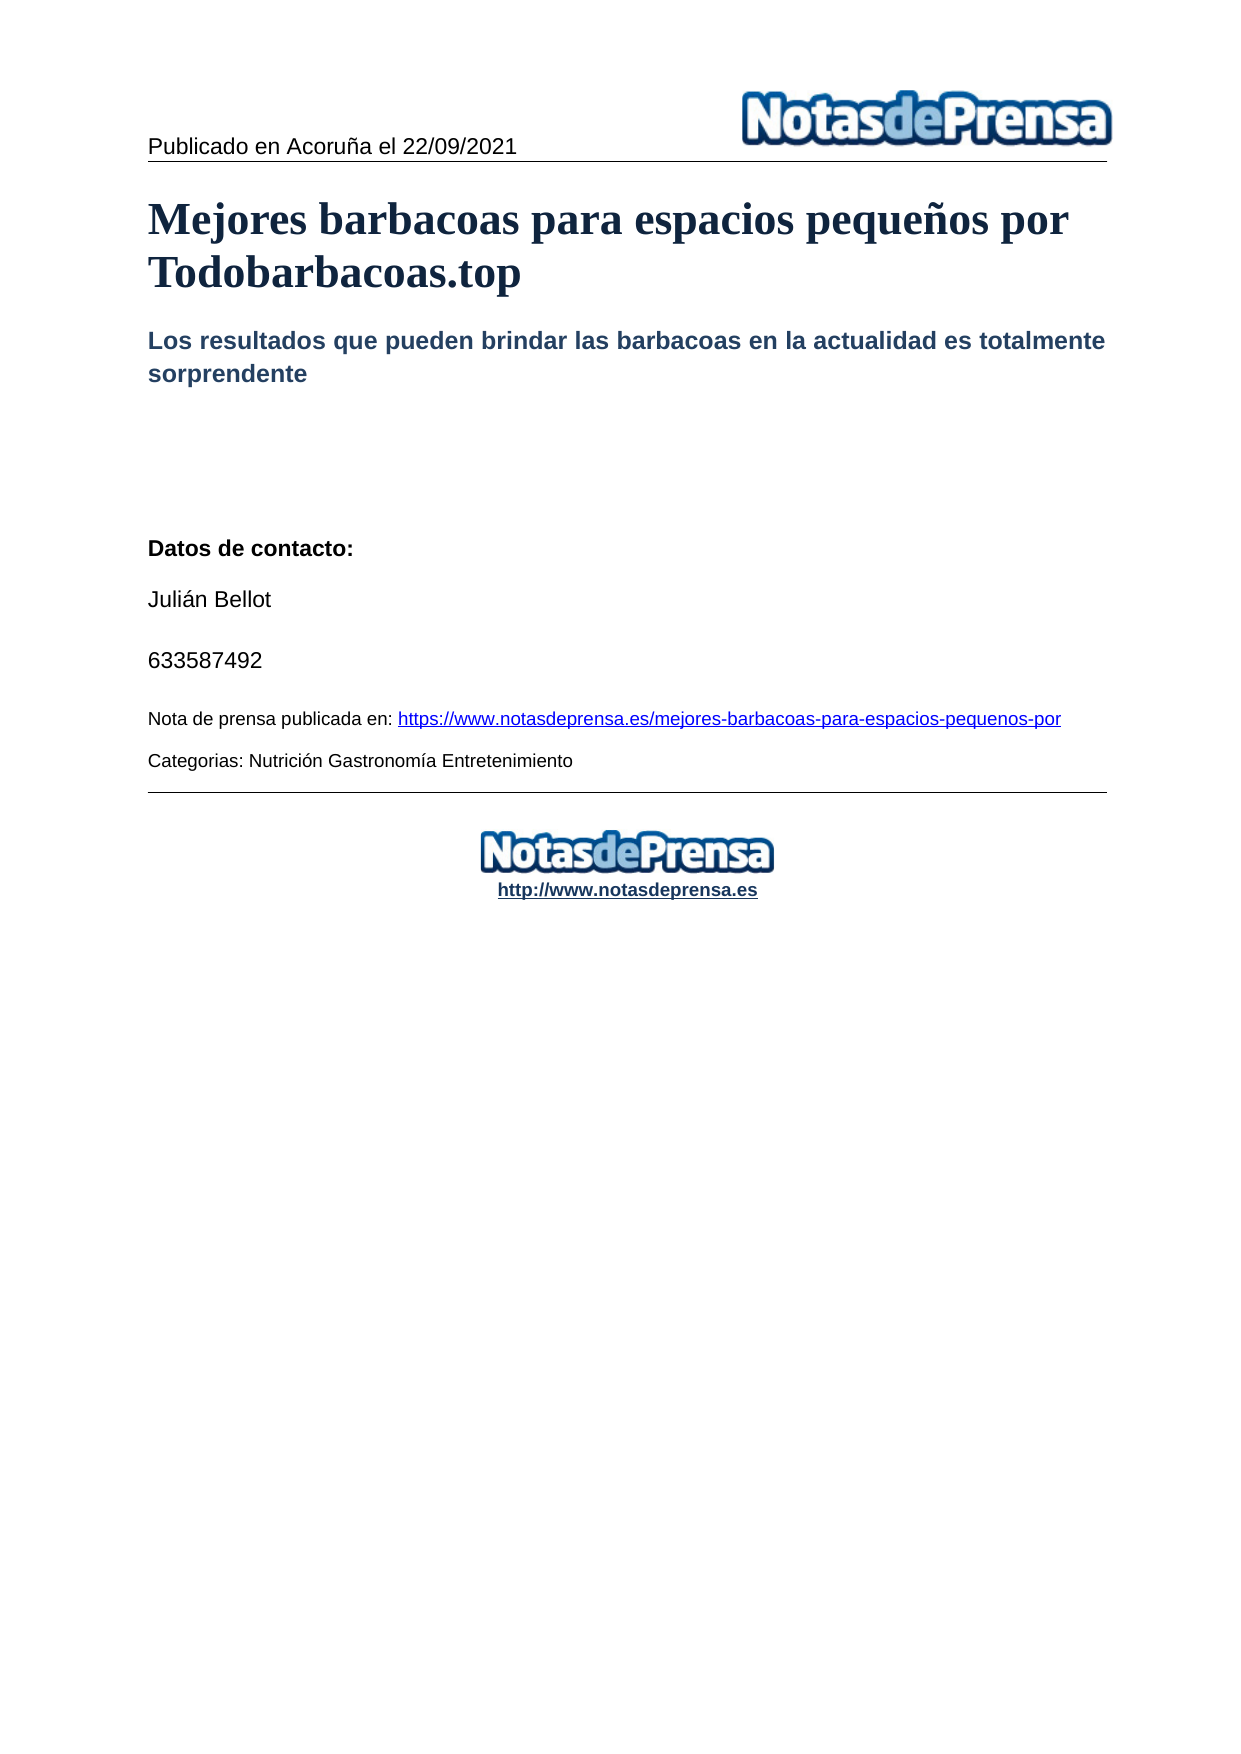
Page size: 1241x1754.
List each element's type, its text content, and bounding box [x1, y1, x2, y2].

text Categorias: Nutrición Gastronomía Entretenimiento [148, 750, 1107, 771]
text Datos de contacto: [148, 535, 1107, 562]
text Julián Bellot [148, 586, 1063, 613]
subtitle Mejores barbacoas para espacios pequeños por Todobarbacoas.top [148, 192, 1107, 297]
text http://www.notasdeprensa.es [148, 879, 1107, 901]
subtitle Los resultados que pueden brindar las barbacoas en la actualidad es totalmente sorprendente [148, 326, 1107, 388]
picture [480, 829, 775, 875]
text 633587492 [148, 647, 1063, 673]
text Publicado en Acoruña el 22/09/2021 [148, 133, 1107, 161]
text Nota de prensa publicada en: https://www.notasdeprensa.es/mejores-barbacoas-para-espacios-pequenos-por [148, 707, 1107, 729]
picture [742, 90, 1113, 148]
